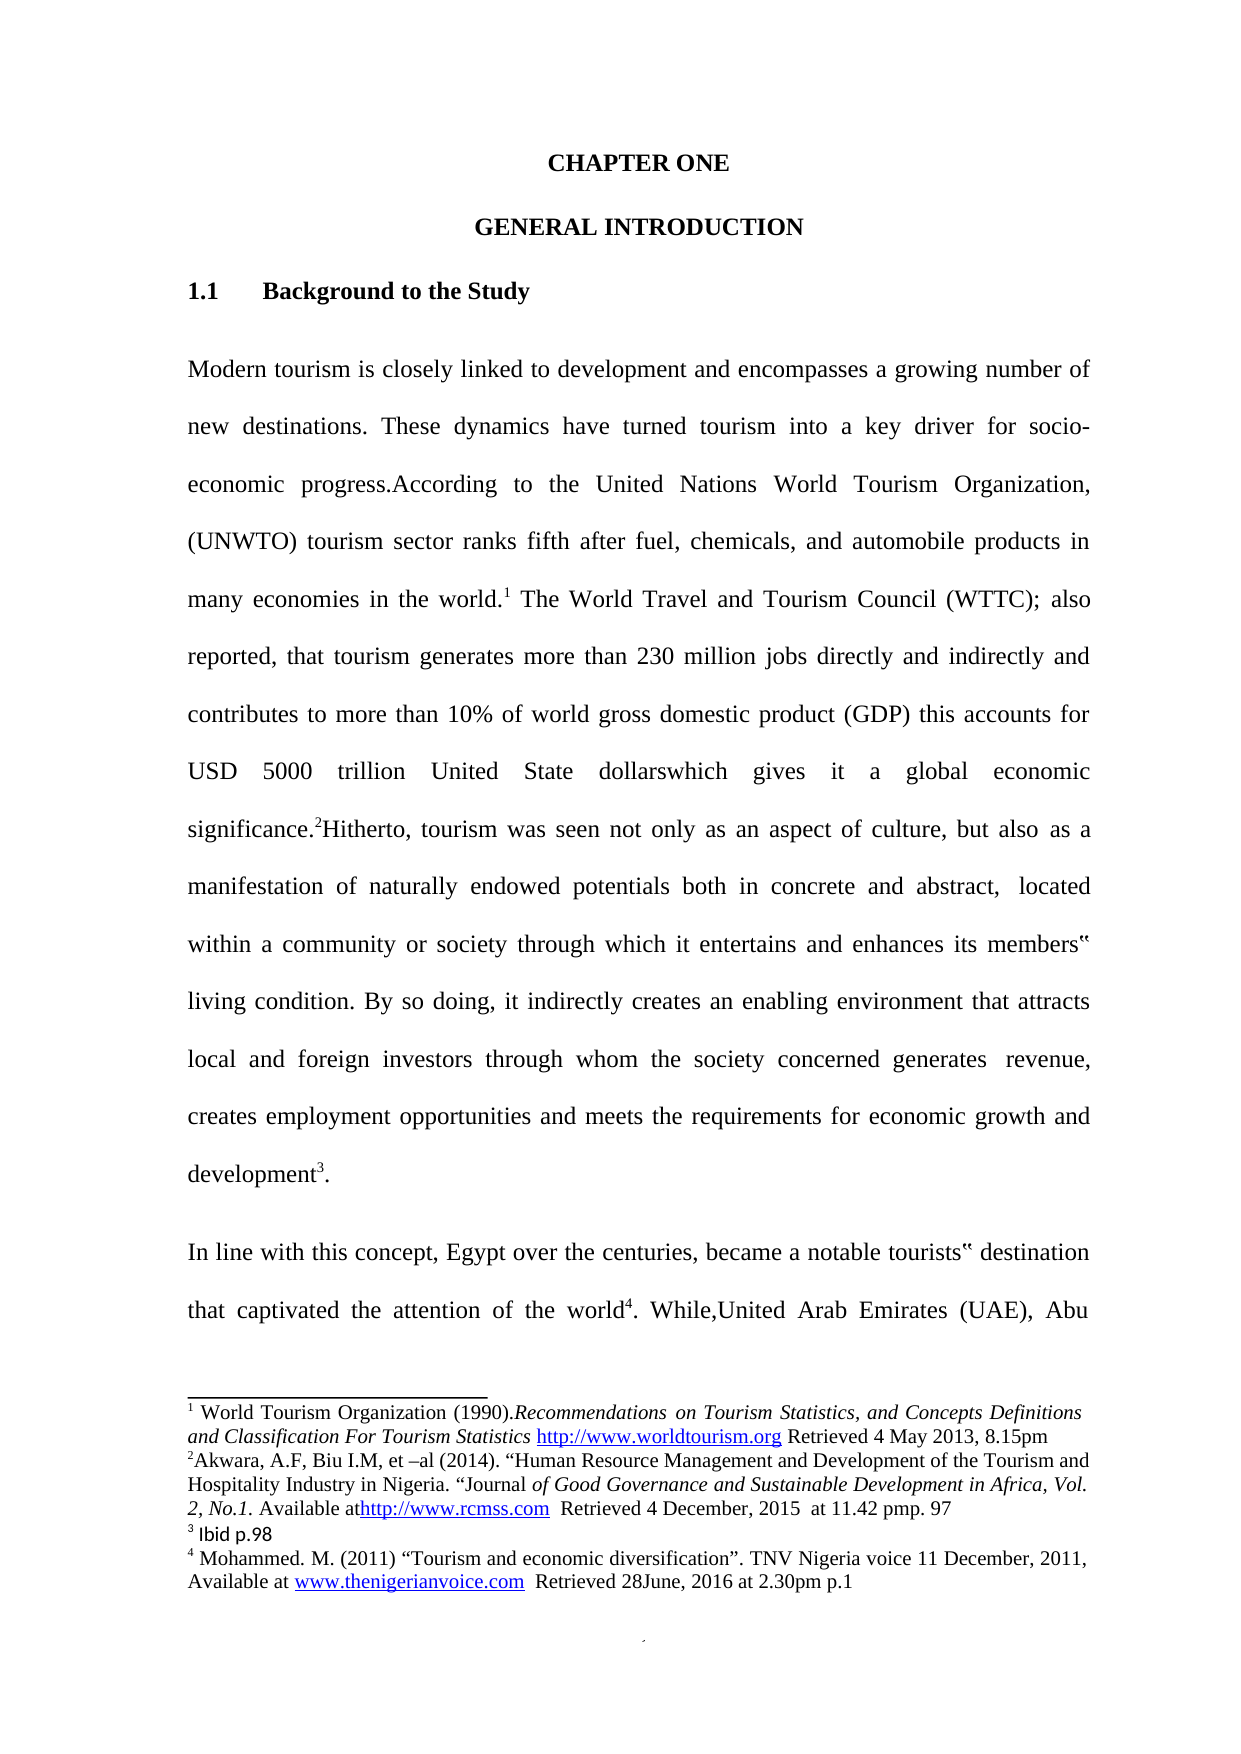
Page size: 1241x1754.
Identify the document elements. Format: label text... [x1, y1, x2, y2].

text 4 Mohammed. M. (2011) “Tourism and economic diversification”. TNV Nigeria voice 11 December, 2011, Available at www.thenigerianvoice.com Retrieved 28June, 2016 at 2.30pm p.1 [187, 1546, 1132, 1593]
list Background to the Study [187, 277, 1132, 305]
text Modern tourism is closely linked to development and encompasses a growing number of new destinations. These dynamics have turned tourism into a key driver for socio- economic progress.According to the United Nations World Tourism Organization, (UNWTO) tourism sector ranks fifth after fuel, chemicals, and automobile products in many economies in the world.1 The World Travel and Tourism Council (WTTC); also reported, that tourism generates more than 230 million jobs directly and indirectly and contributes to more than 10% of world gross domestic product (GDP) this accounts for USD 5000 trillion United State dollarswhich gives it a global economic significance.2Hitherto, tourism was seen not only as an aspect of culture, but also as a manifestation of naturally endowed potentials both in concrete and abstract, located within a community or society through which it entertains and enhances its members‟ living condition. By so doing, it indirectly creates an enabling environment that attracts local and foreign investors through whom the society concerned generates revenue, creates employment opportunities and meets the requirements for economic growth and development3. [187, 354, 1091, 1188]
text 3 Ibid p.98 [187, 1521, 1132, 1546]
text 1 World Tourism Organization (1990).Recommendations on Tourism Statistics, and Concepts Definitions and Classification For Tourism Statistics http://www.worldtourism.org Retrieved 4 May 2013, 8.15pm 2Akwara, A.F, Biu I.M, et –al (2014). “Human Resource Management and Development of the Tourism and Hospitality Industry in Nigeria. “Journal of Good Governance and Sustainable Development in Africa, Vol. 2, No.1. Available athttp://www.rcmss.com Retrieved 4 December, 2015 at 11.42 pmp. 97 [187, 1400, 1092, 1520]
subtitle CHAPTER ONE GENERAL INTRODUCTION [474, 148, 804, 241]
text In line with this concept, Egypt over the centuries, became a notable tourists‟ destination that captivated the attention of the world4. While,United Arab Emirates (UAE), Abu [187, 1237, 1091, 1323]
